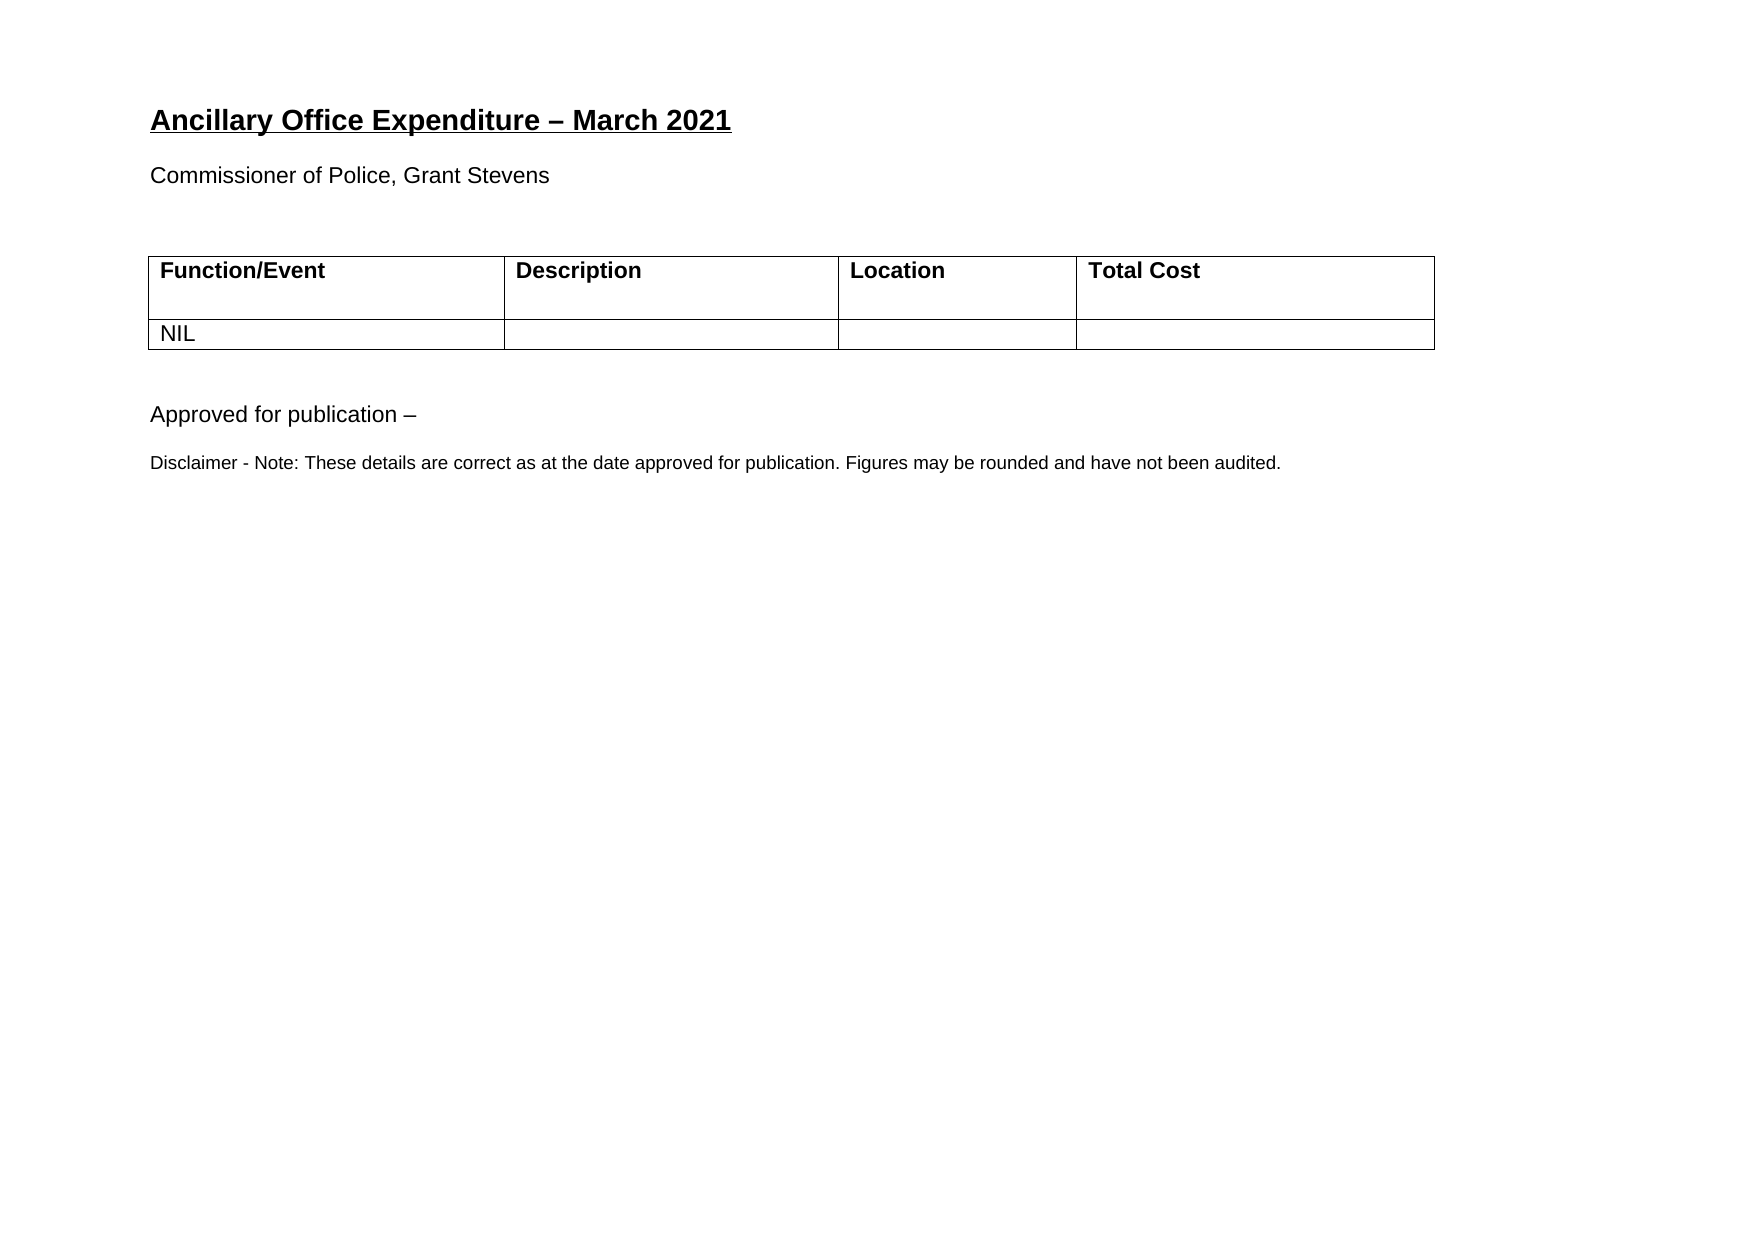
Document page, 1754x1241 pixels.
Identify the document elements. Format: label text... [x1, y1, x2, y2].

table_cell [839, 320, 1076, 348]
text Approved for publication – [150, 401, 1604, 427]
table_header Function/Event [149, 257, 504, 319]
text Commissioner of Police, Grant Stevens [150, 162, 1604, 188]
table_cell NIL [149, 320, 504, 348]
text Disclaimer - Note: These details are correct as at the date approved for publication. Figures may be rounded and have not been audited. [150, 452, 1604, 473]
table_cell [505, 320, 838, 348]
table_header Description [505, 257, 838, 319]
table_header Total Cost [1077, 257, 1434, 319]
text Ancillary Office Expenditure – March 2021 [150, 102, 1604, 136]
table_header Location [839, 257, 1076, 319]
table_cell [1077, 320, 1434, 348]
